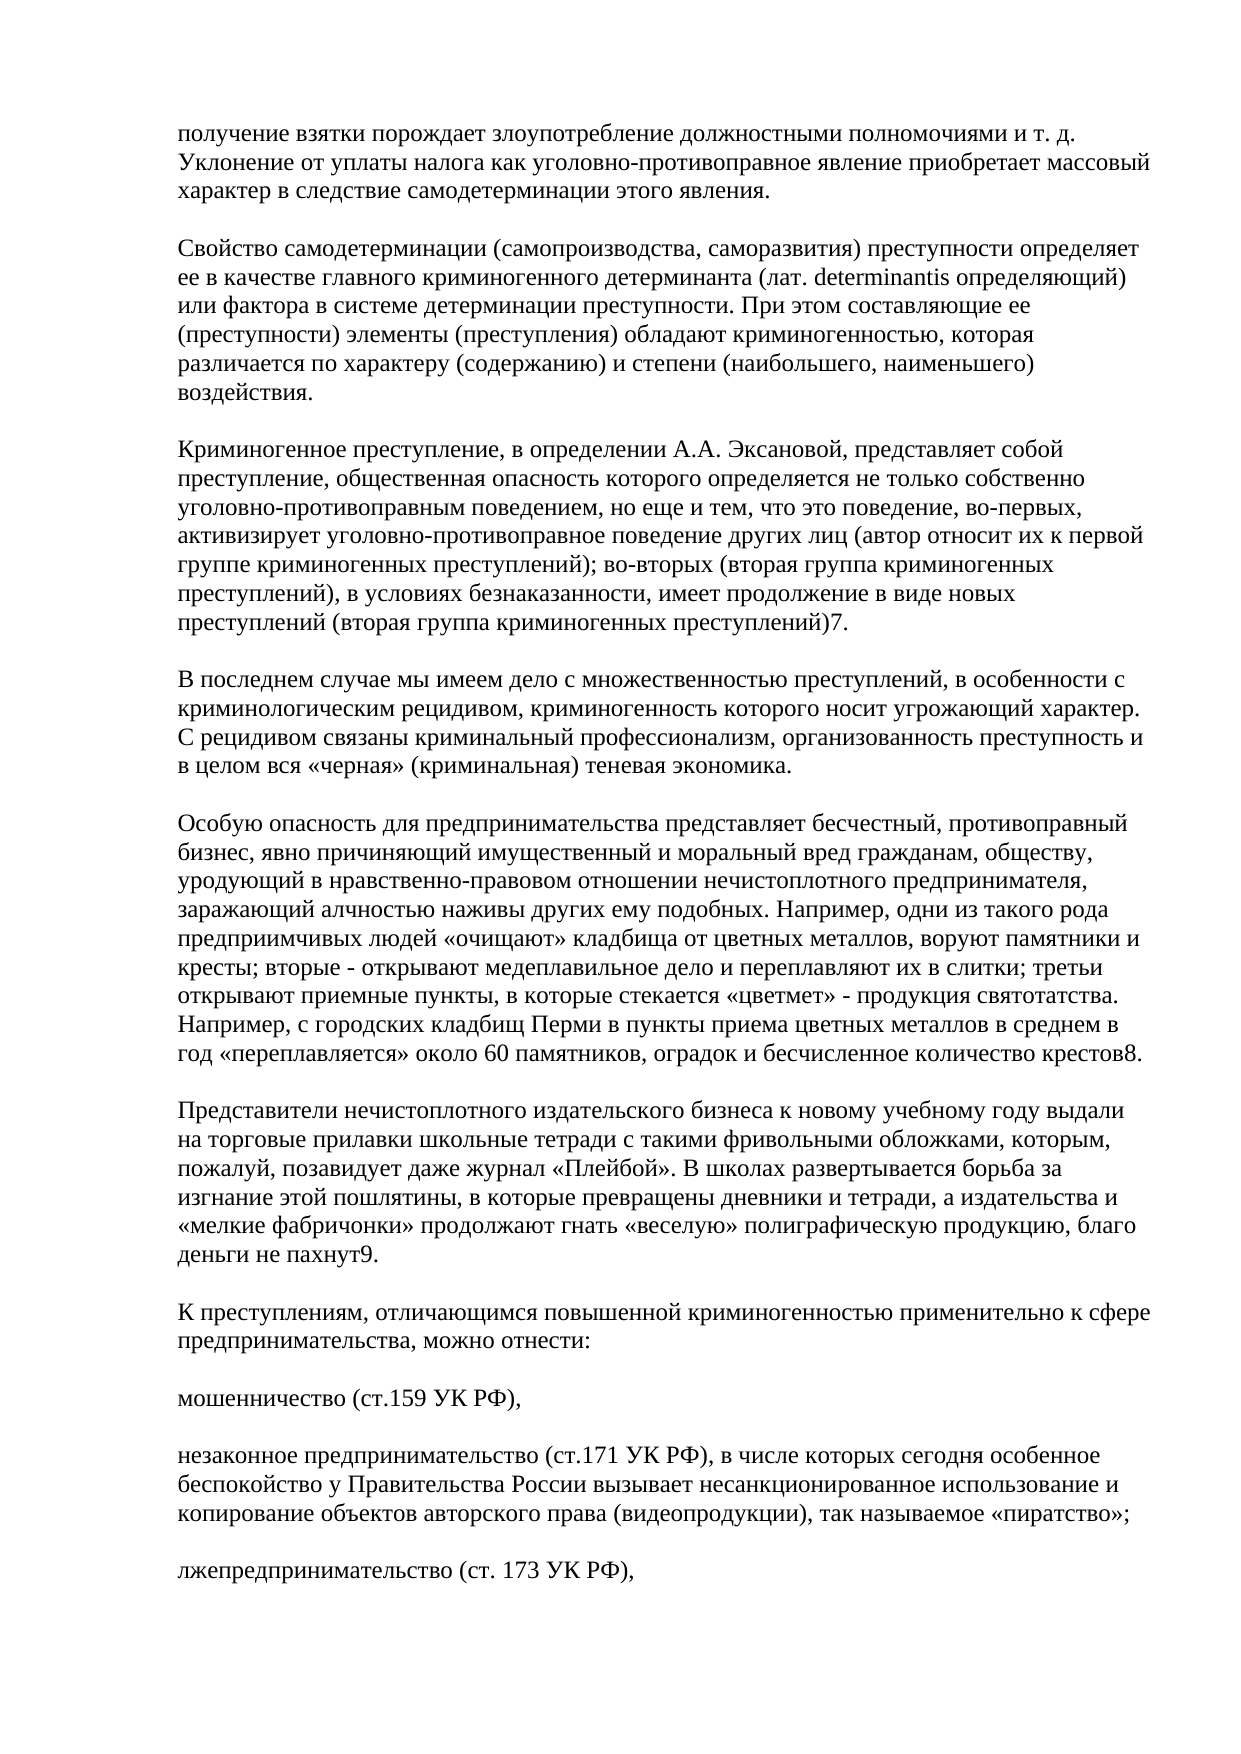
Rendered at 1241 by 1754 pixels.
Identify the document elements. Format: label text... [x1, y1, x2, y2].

text незаконное предпринимательство (ст.171 УК РФ), в числе которых сегодня особенное беспокойство у Правительства России вызывает несанкционированное использование и копирование объектов авторского права (видеопродукции), так называемое «пиратство»; [177, 1441, 1152, 1527]
text Криминогенное преступление, в определении А.А. Эксановой, представляет собой преступление, общественная опасность которого определяется не только собственно уголовно-противоправным поведением, но еще и тем, что это поведение, во-первых, активизирует уголовно-противоправное поведение других лиц (автор относит их к первой группе криминогенных преступлений); во-вторых (вторая группа криминогенных преступлений), в условиях безнаказанности, имеет продолжение в виде новых преступлений (вторая группа криминогенных преступлений)7. [177, 434, 1152, 636]
text Особую опасность для предпринимательства представляет бесчестный, противоправный бизнес, явно причиняющий имущественный и моральный вред гражданам, обществу, уродующий в нравственно-правовом отношении нечистоплотного предпринимателя, заражающий алчностью наживы других ему подобных. Например, одни из такого рода предприимчивых людей «очищают» кладбища от цветных металлов, воруют памятники и кресты; вторые - открывают медеплавильное дело и переплавляют их в слитки; третьи открывают приемные пункты, в которые стекается «цветмет» - продукция святотатства. Например, с городских кладбищ Перми в пункты приема цветных металлов в среднем в год «переплавляется» около 60 памятников, оградок и бесчисленное количество крестов8. [177, 808, 1152, 1067]
text Свойство самодетерминации (самопроизводства, саморазвития) преступности определяет ее в качестве главного криминогенного детерминанта (лат. determinantis определяющий) или фактора в системе детерминации преступности. При этом составляющие ее (преступности) элементы (преступления) обладают криминогенностью, которая различается по характеру (содержанию) и степени (наибольшего, наименьшего) воздействия. [177, 233, 1152, 406]
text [177, 118, 1152, 204]
text мошенничество (ст.159 УК РФ), [177, 1383, 1152, 1412]
text К преступлениям, отличающимся повышенной криминогенностью применительно к сфере предпринимательства, можно отнести: [177, 1297, 1152, 1354]
text Представители нечистоплотного издательского бизнеса к новому учебному году выдали на торговые прилавки школьные тетради с такими фривольными обложками, которым, пожалуй, позавидует даже журнал «Плейбой». В школах развертывается борьба за изгнание этой пошлятины, в которые превращены дневники и тетради, а издательства и «мелкие фабричонки» продолжают гнать «веселую» полиграфическую продукцию, благо деньги не пахнут9. [177, 1096, 1152, 1268]
text В последнем случае мы имеем дело с множественностью преступлений, в особенности с криминологическим рецидивом, криминогенность которого носит угрожающий характер. С рецидивом связаны криминальный профессионализм, организованность преступность и в целом вся «черная» (криминальная) теневая экономика. [177, 664, 1152, 779]
text лжепредпринимательство (ст. 173 УК РФ), [177, 1556, 1152, 1584]
